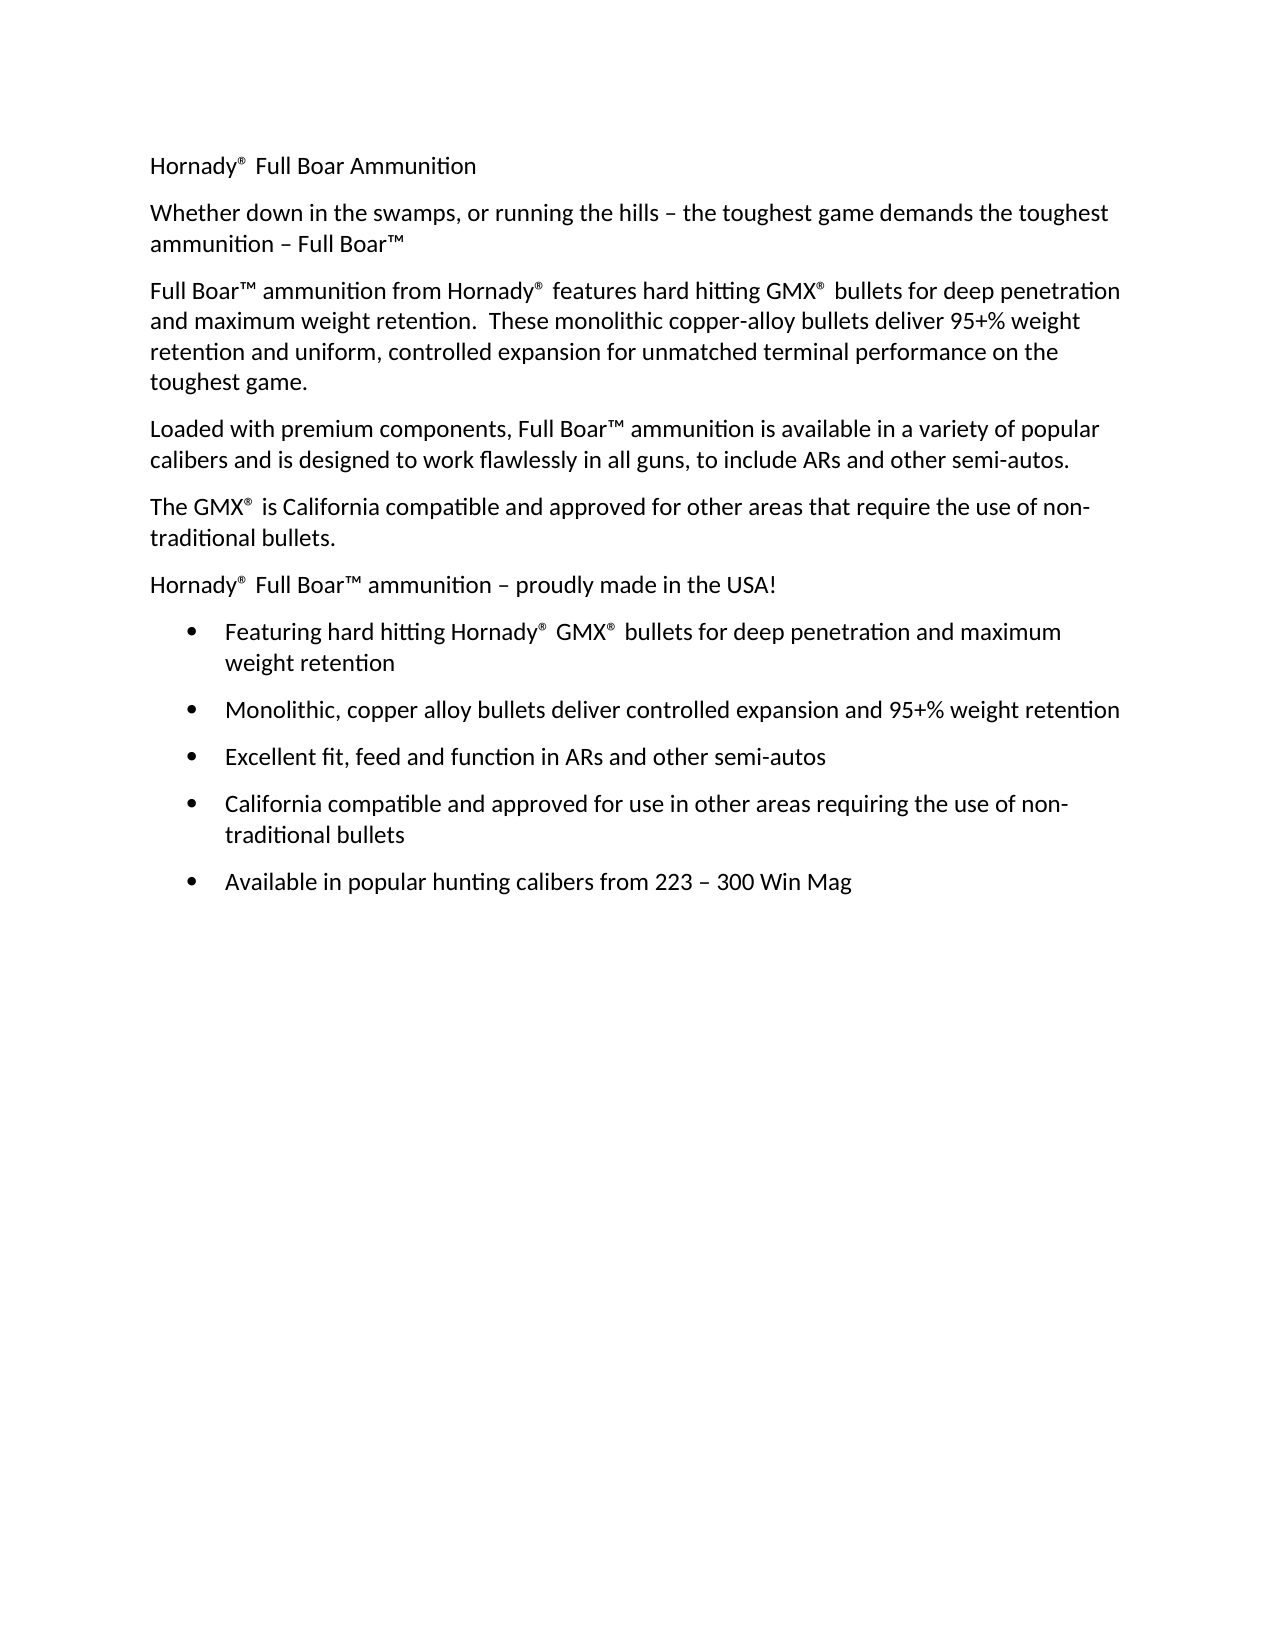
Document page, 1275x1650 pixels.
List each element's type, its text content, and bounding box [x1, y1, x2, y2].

text Hornady® Full Boar™ ammunition – proudly made in the USA! [150, 569, 1125, 599]
text Loaded with premium components, Full Boar™ ammunition is available in a variety of popular calibers and is designed to work flawlessly in all guns, to include ARs and other semi-autos. [150, 414, 1125, 475]
text Full Boar™ ammunition from Hornady® features hard hitting GMX® bullets for deep penetration and maximum weight retention. These monolithic copper-alloy bullets deliver 95+% weight retention and uniform, controlled expansion for unmatched terminal performance on the toughest game. [150, 275, 1125, 397]
text Hornady® Full Boar Ammunition [150, 150, 1125, 181]
list Excellent fit, feed and function in ARs and other semi-autos [187, 741, 1125, 772]
list Featuring hard hitting Hornady® GMX® bullets for deep penetration and maximum weight retention [187, 616, 1125, 677]
list Available in popular hunting calibers from 223 – 300 Win Mag [187, 866, 1125, 897]
text Whether down in the swamps, or running the hills – the toughest game demands the toughest ammunition – Full Boar™ [150, 197, 1125, 258]
list Monolithic, copper alloy bullets deliver controlled expansion and 95+% weight retention [187, 694, 1125, 724]
text The GMX® is California compatible and approved for other areas that require the use of non-traditional bullets. [150, 491, 1125, 552]
list California compatible and approved for use in other areas requiring the use of non-traditional bullets [187, 788, 1125, 849]
